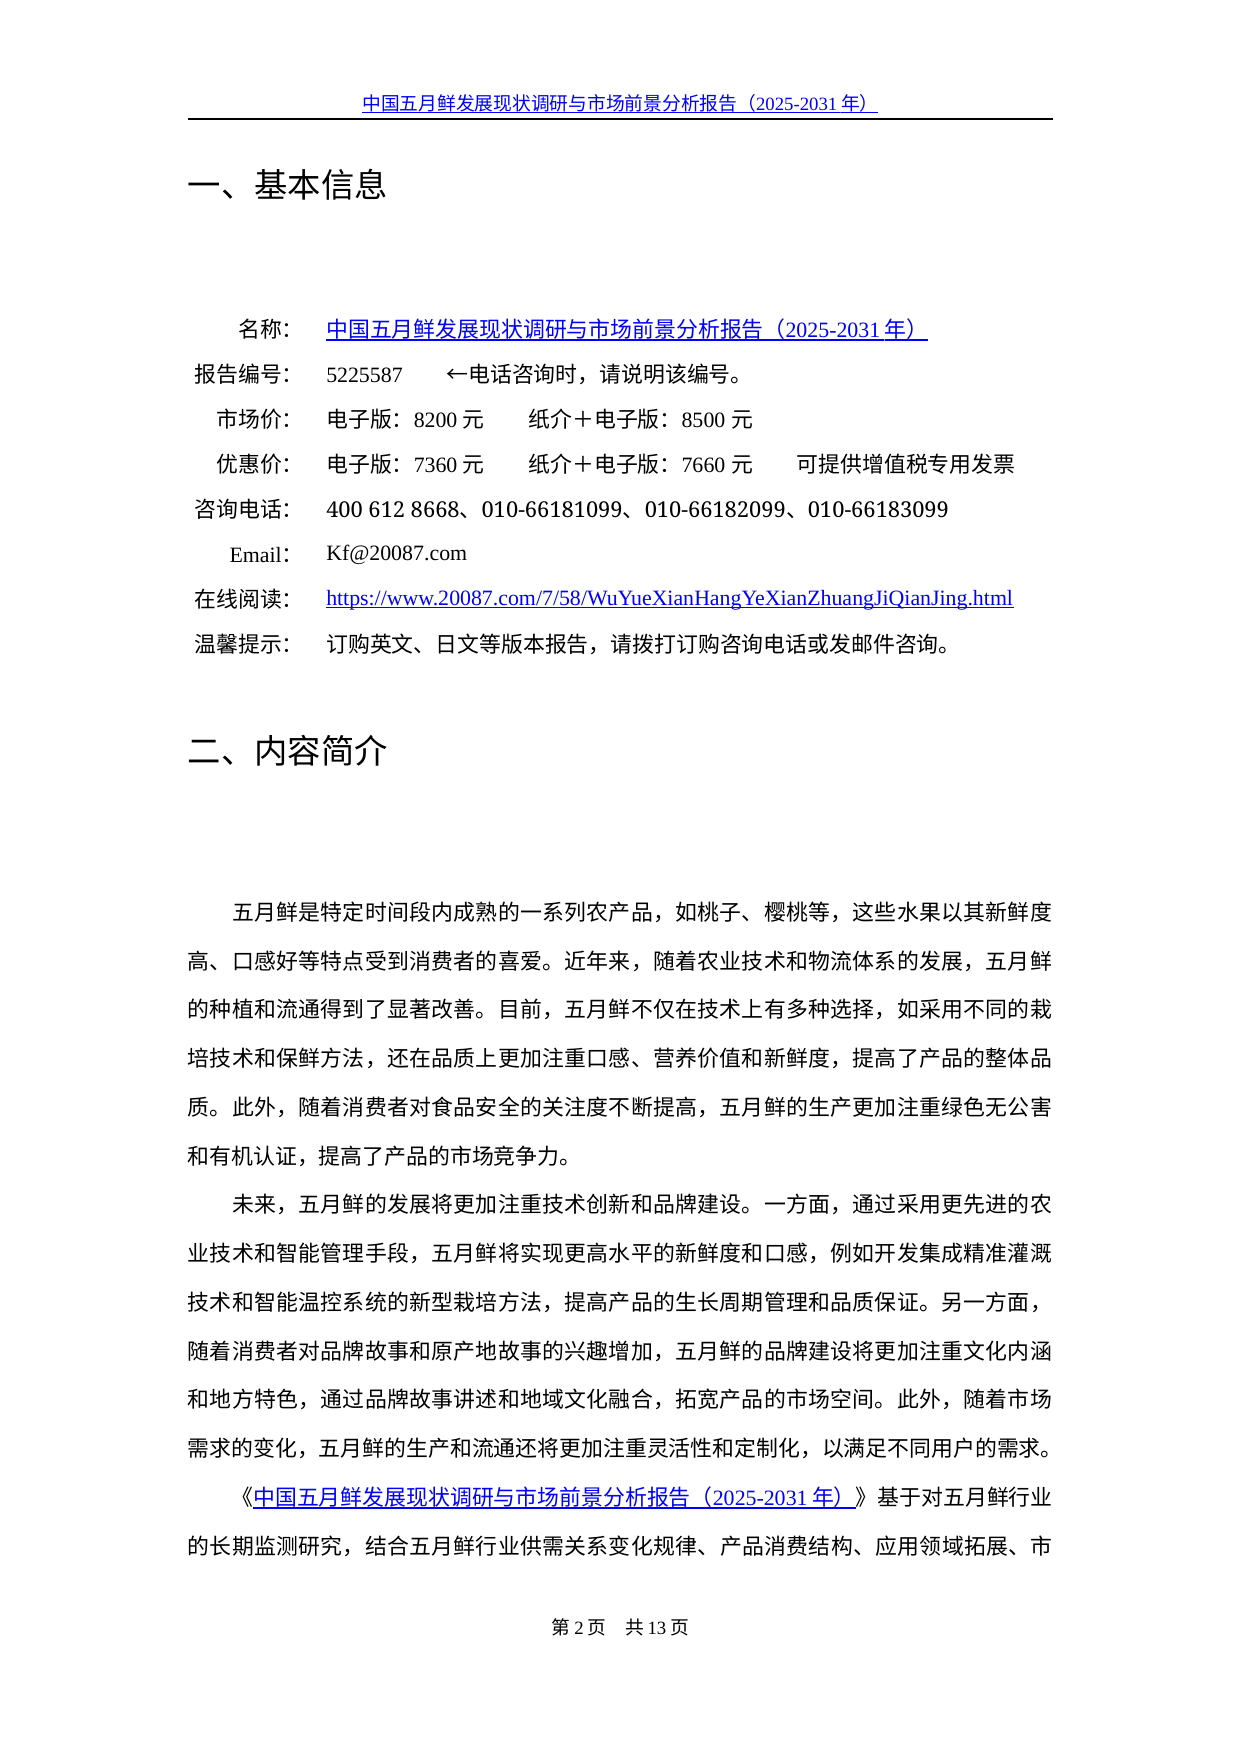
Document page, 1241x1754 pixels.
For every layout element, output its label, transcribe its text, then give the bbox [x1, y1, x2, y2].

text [187, 894, 1053, 1561]
table_cell 温馨提示： [167, 627, 315, 672]
table_header 中国五月鲜发展现状调研与市场前景分析报告（2025-2031年） [315, 312, 1073, 357]
table_cell 报告编号： [167, 357, 315, 402]
table_cell 400 612 8668、010-66181099、010-66182099、010-66183099 [315, 492, 1073, 537]
table_cell 5225587 ←电话咨询时，请说明该编号。 [315, 357, 1073, 402]
table_cell 电子版：8200 元 纸介＋电子版：8500 元 [315, 402, 1073, 447]
table_cell 咨询电话： [167, 492, 315, 537]
title 一、基本信息 [187, 150, 1053, 215]
table_header 名称： [167, 312, 315, 357]
table_cell [315, 582, 1073, 627]
table_cell 在线阅读： [167, 582, 315, 627]
table_cell Kf@20087.com [315, 537, 1073, 582]
table_cell 订购英文、日文等版本报告，请拨打订购咨询电话或发邮件咨询。 [315, 627, 1073, 672]
title 二、内容简介 [187, 717, 1053, 782]
table_cell 市场价： [167, 402, 315, 447]
table_cell 优惠价： [167, 447, 315, 492]
table_cell 电子版：7360 元 纸介＋电子版：7660 元 可提供增值税专用发票 [315, 447, 1073, 492]
table_cell Email： [167, 537, 315, 582]
